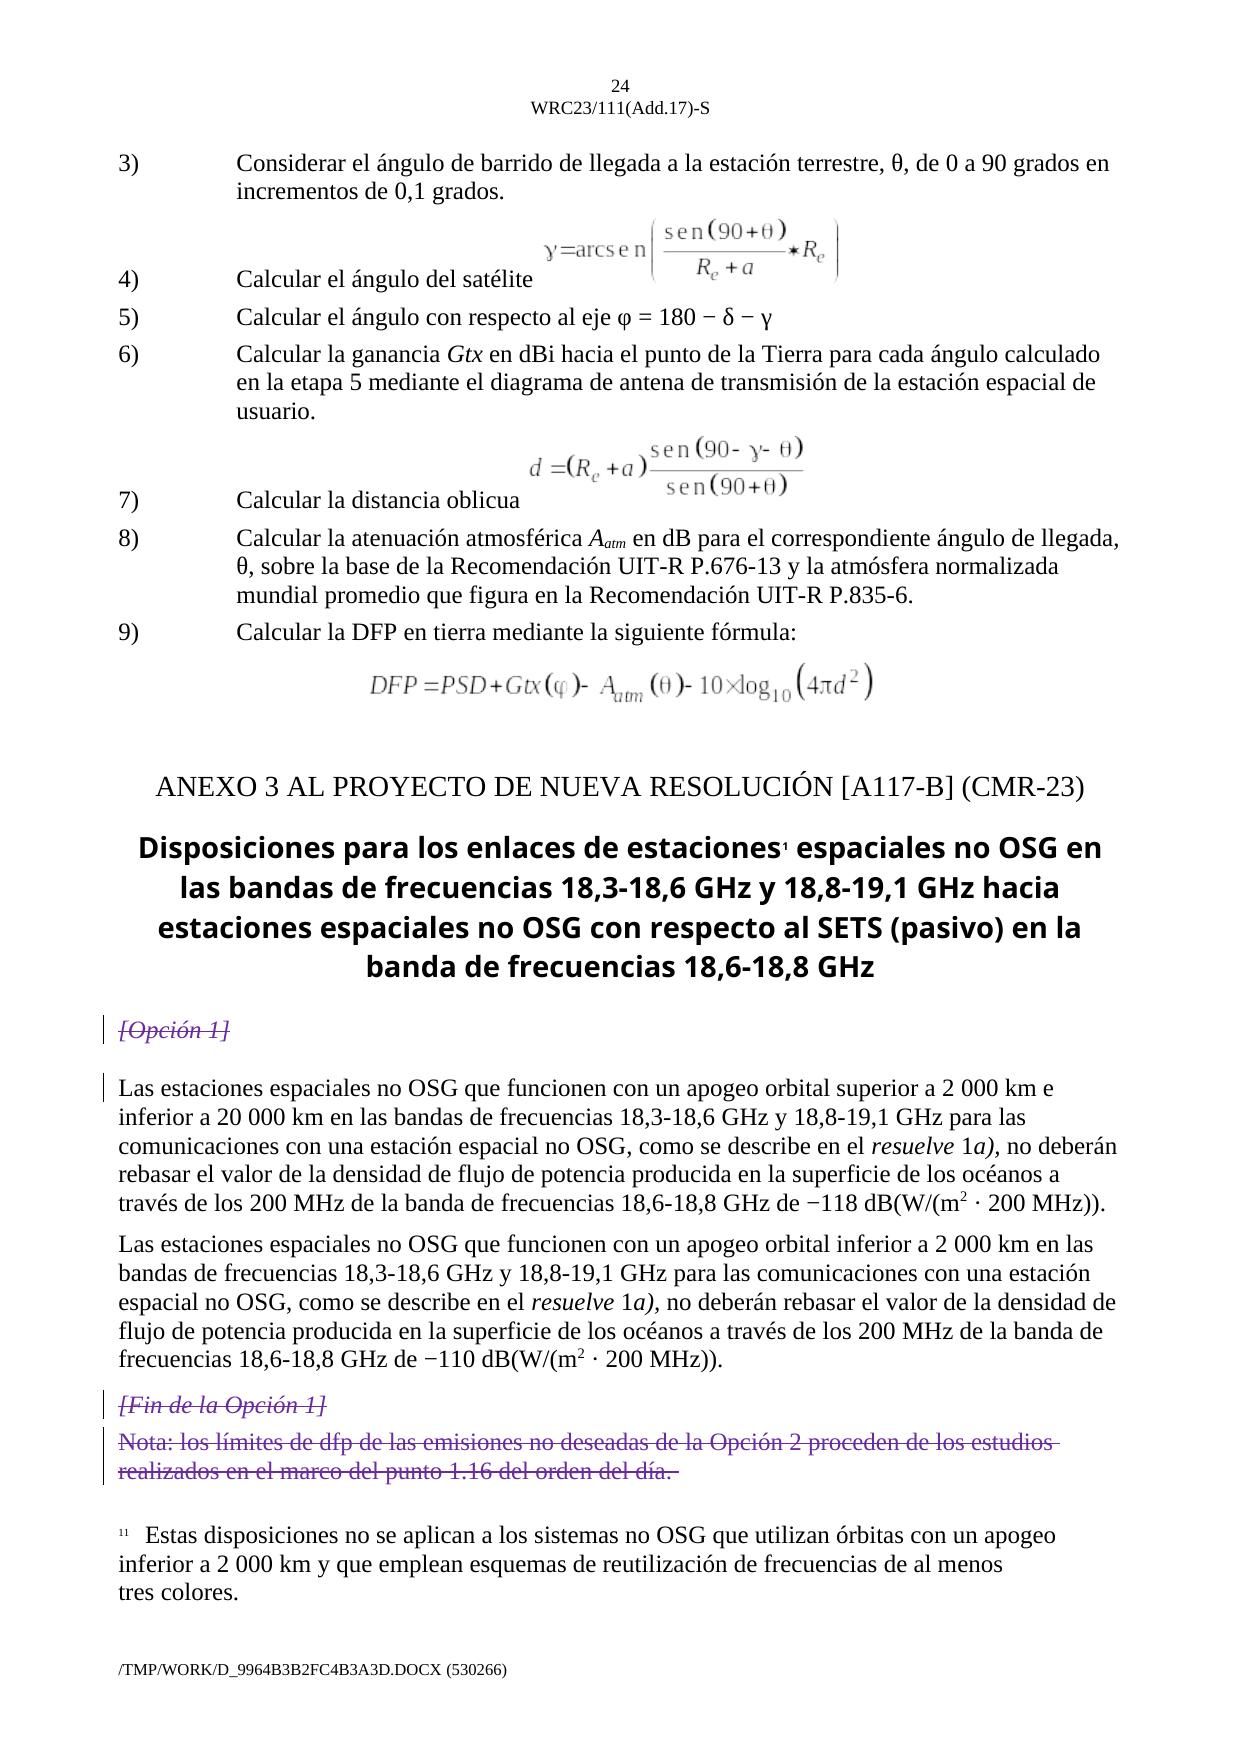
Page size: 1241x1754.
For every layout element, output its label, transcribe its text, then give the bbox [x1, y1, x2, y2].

text 7) Calcular la distancia oblicua [118, 433, 1122, 514]
text 8) Calcular la atenuación atmosférica Aatm en dB para el correspondiente ángulo de llegada, θ, sobre la base de la Recomendación UIT-R P.676-13 y la atmósfera normalizada mundial promedio que figura en la Recomendación UIT-R P.835-6. [118, 523, 1122, 609]
text Las estaciones espaciales no OSG que funcionen con un apogeo orbital inferior a 2 000 km en las bandas de frecuencias 18,3-18,6 GHz y 18,8-19,1 GHz para las comunicaciones con una estación espacial no OSG, como se describe en el resuelve 1a), no deberán rebasar el valor de la densidad de flujo de potencia producida en la superficie de los océanos a través de los 200 MHz de la banda de frecuencias 18,6-18,8 GHz de −110 dB(W/(m2 · 200 MHz)). [118, 1229, 1122, 1373]
text 9) Calcular la DFP en tierra mediante la siguiente fórmula: [118, 617, 1122, 646]
text 4) Calcular el ángulo del satélite [118, 213, 1122, 293]
title Las estaciones espaciales no OSG que funcionen con un apogeo orbital superior a 2 000 km e inferior a 20 000 km en las bandas de frecuencias 18,3-18,6 GHz y 18,8-19,1 GHz para las comunicaciones con una estación espacial no OSG, como se describe en el resuelve 1a), no deberán rebasar el valor de la densidad de flujo de potencia producida en la superficie de los océanos a través de los 200 MHz de la banda de frecuencias 18,6-18,8 GHz de −118 dB(W/(m2 · 200 MHz)). [118, 1073, 1122, 1217]
title Disposiciones para los enlaces de estaciones1 espaciales no OSG en las bandas de frecuencias 18,3-18,6 GHz y 18,8-19,1 GHz hacia estaciones espaciales no OSG con respecto al SETS (pasivo) en la banda de frecuencias 18,6-18,8 GHz [118, 827, 1122, 986]
text ANEXO 3 AL PROYECTO DE NUEVA RESOLUCIÓN [A117-B] (CMR-23) [118, 769, 1122, 802]
text 3) Considerar el ángulo de barrido de llegada a la estación terrestre, θ, de 0 a 90 grados en incrementos de 0,1 grados. [118, 148, 1122, 205]
text 5) Calcular el ángulo con respecto al eje φ = 180 − δ − γ [118, 302, 1122, 330]
text 6) Calcular la ganancia Gtx en dBi hacia el punto de la Tierra para cada ángulo calculado en la etapa 5 mediante el diagrama de antena de transmisión de la estación espacial de usuario. [118, 339, 1122, 425]
